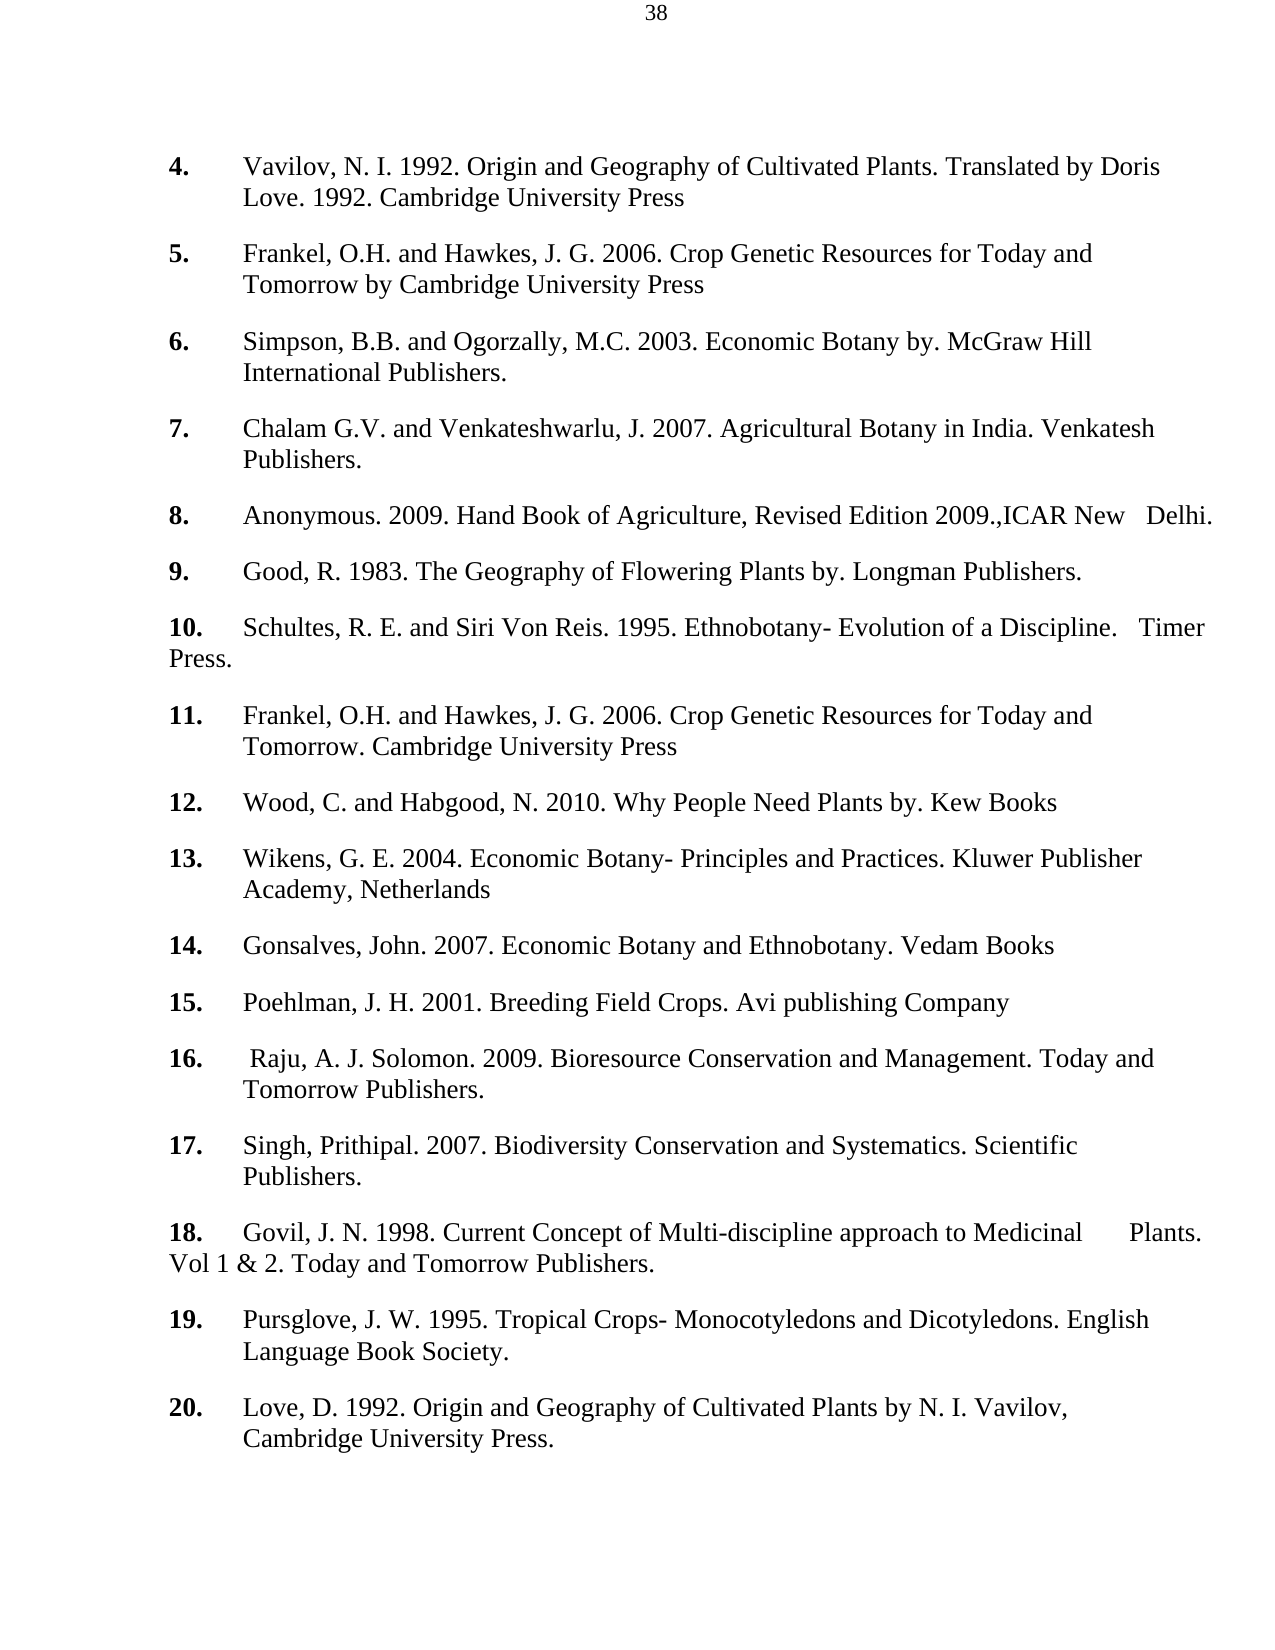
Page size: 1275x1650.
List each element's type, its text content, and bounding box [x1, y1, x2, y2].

text 17. Singh, Prithipal. 2007. Biodiversity Conservation and Systematics. Scientific Publishers. [169, 1129, 1230, 1191]
text 18. Govil, J. N. 1998. Current Concept of Multi-discipline approach to Medicinal Plants. Vol 1 & 2. Today and Tomorrow Publishers. [169, 1216, 1230, 1279]
text 11. Frankel, O.H. and Hawkes, J. G. 2006. Crop Genetic Resources for Today and Tomorrow. Cambridge University Press [169, 699, 1230, 761]
text 10. Schultes, R. E. and Siri Von Reis. 1995. Ethnobotany- Evolution of a Discipline. Timer Press. [169, 611, 1230, 674]
text 20. Love, D. 1992. Origin and Geography of Cultivated Plants by N. I. Vavilov, Cambridge University Press. [169, 1391, 1230, 1453]
text 5. Frankel, O.H. and Hawkes, J. G. 2006. Crop Genetic Resources for Today and Tomorrow by Cambridge University Press [169, 237, 1230, 299]
text 8. Anonymous. 2009. Hand Book of Agriculture, Revised Edition 2009.,ICAR New Delhi. [169, 499, 1230, 530]
text 16. Raju, A. J. Solomon. 2009. Bioresource Conservation and Management. Today and Tomorrow Publishers. [169, 1042, 1230, 1104]
text 14. Gonsalves, John. 2007. Economic Botany and Ethnobotany. Vedam Books [169, 929, 1230, 961]
text 6. Simpson, B.B. and Ogorzally, M.C. 2003. Economic Botany by. McGraw Hill International Publishers. [169, 324, 1230, 387]
text 15. Poehlman, J. H. 2001. Breeding Field Crops. Avi publishing Company [169, 986, 1230, 1017]
text 13. Wikens, G. E. 2004. Economic Botany- Principles and Practices. Kluwer Publisher Academy, Netherlands [169, 842, 1230, 904]
text 4. Vavilov, N. I. 1992. Origin and Geography of Cultivated Plants. Translated by Doris Love. 1992. Cambridge University Press [169, 150, 1230, 212]
text 19. Pursglove, J. W. 1995. Tropical Crops- Monocotyledons and Dicotyledons. English Language Book Society. [169, 1304, 1230, 1366]
text 12. Wood, C. and Habgood, N. 2010. Why People Need Plants by. Kew Books [169, 786, 1230, 817]
text 9. Good, R. 1983. The Geography of Flowering Plants by. Longman Publishers. [169, 555, 1230, 586]
text 7. Chalam G.V. and Venkateshwarlu, J. 2007. Agricultural Botany in India. Venkatesh Publishers. [169, 412, 1230, 474]
